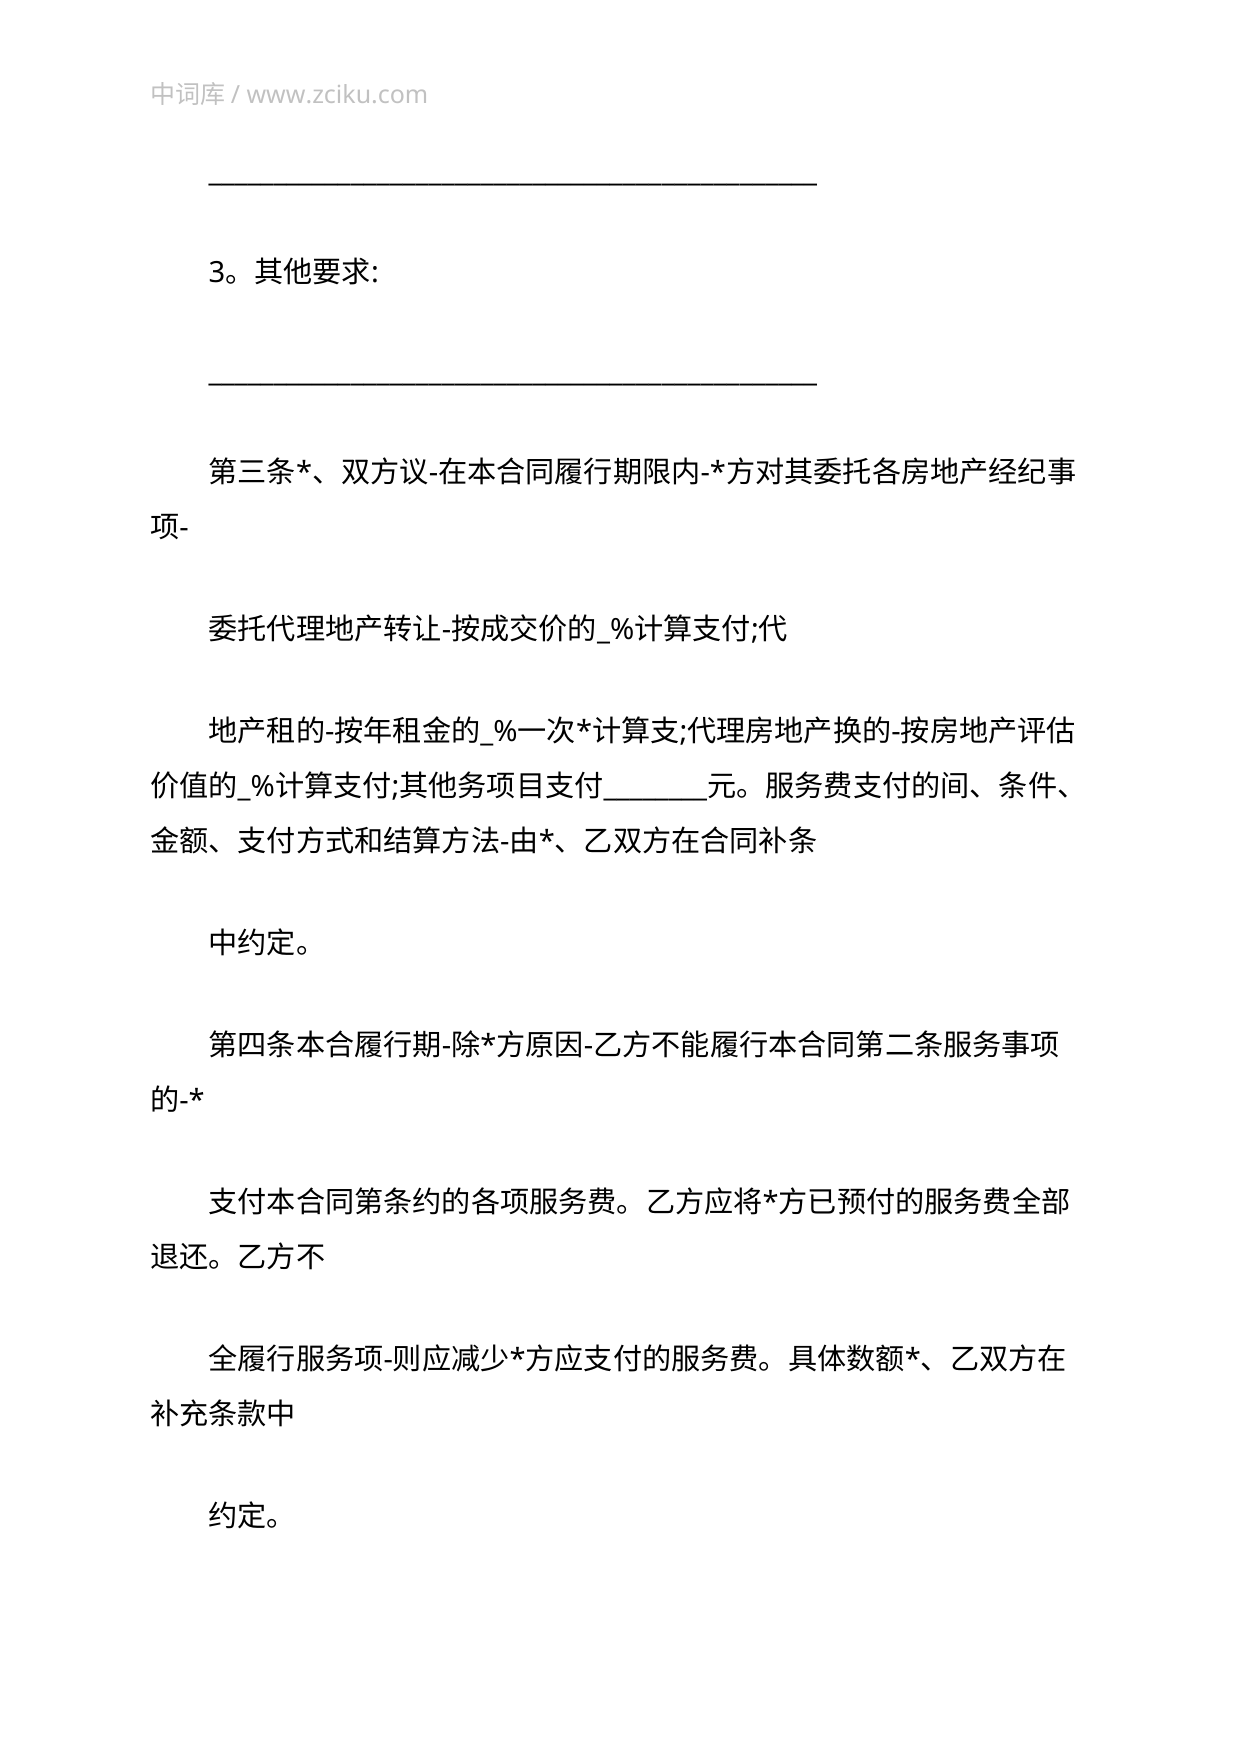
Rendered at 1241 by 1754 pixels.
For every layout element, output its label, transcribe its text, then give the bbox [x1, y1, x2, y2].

text 支付本合同第条约的各项服务费。乙方应将*方已预付的服务费全部退还。乙方不 [150, 1178, 1090, 1276]
text 3。其他要求: [150, 248, 1090, 291]
text 委托代理地产转让-按成交价的_%计算支付;代 [150, 606, 1090, 648]
text 第四条本合履行期-除*方原因-乙方不能履行本合同第二条服务事项的-* [150, 1022, 1090, 1119]
text 中约定。 [150, 920, 1090, 962]
text 地产租的-按年租金的_%一次*计算支;代理房地产换的-按房地产评估价值的_%计算支付;其他务项目支付________元。服务费支付的间、条件、金额、支付方式和结算方法-由*、乙双方在合同补条 [150, 708, 1090, 860]
text 第三条*、双方议-在本合同履行期限内-*方对其委托各房地产经纪事项- [150, 449, 1090, 546]
text _______________________________________________ [150, 150, 1090, 190]
text _______________________________________________ [150, 350, 1090, 390]
text 约定。 [150, 1492, 1090, 1534]
text 全履行服务项-则应减少*方应支付的服务费。具体数额*、乙双方在补充条款中 [150, 1335, 1090, 1433]
